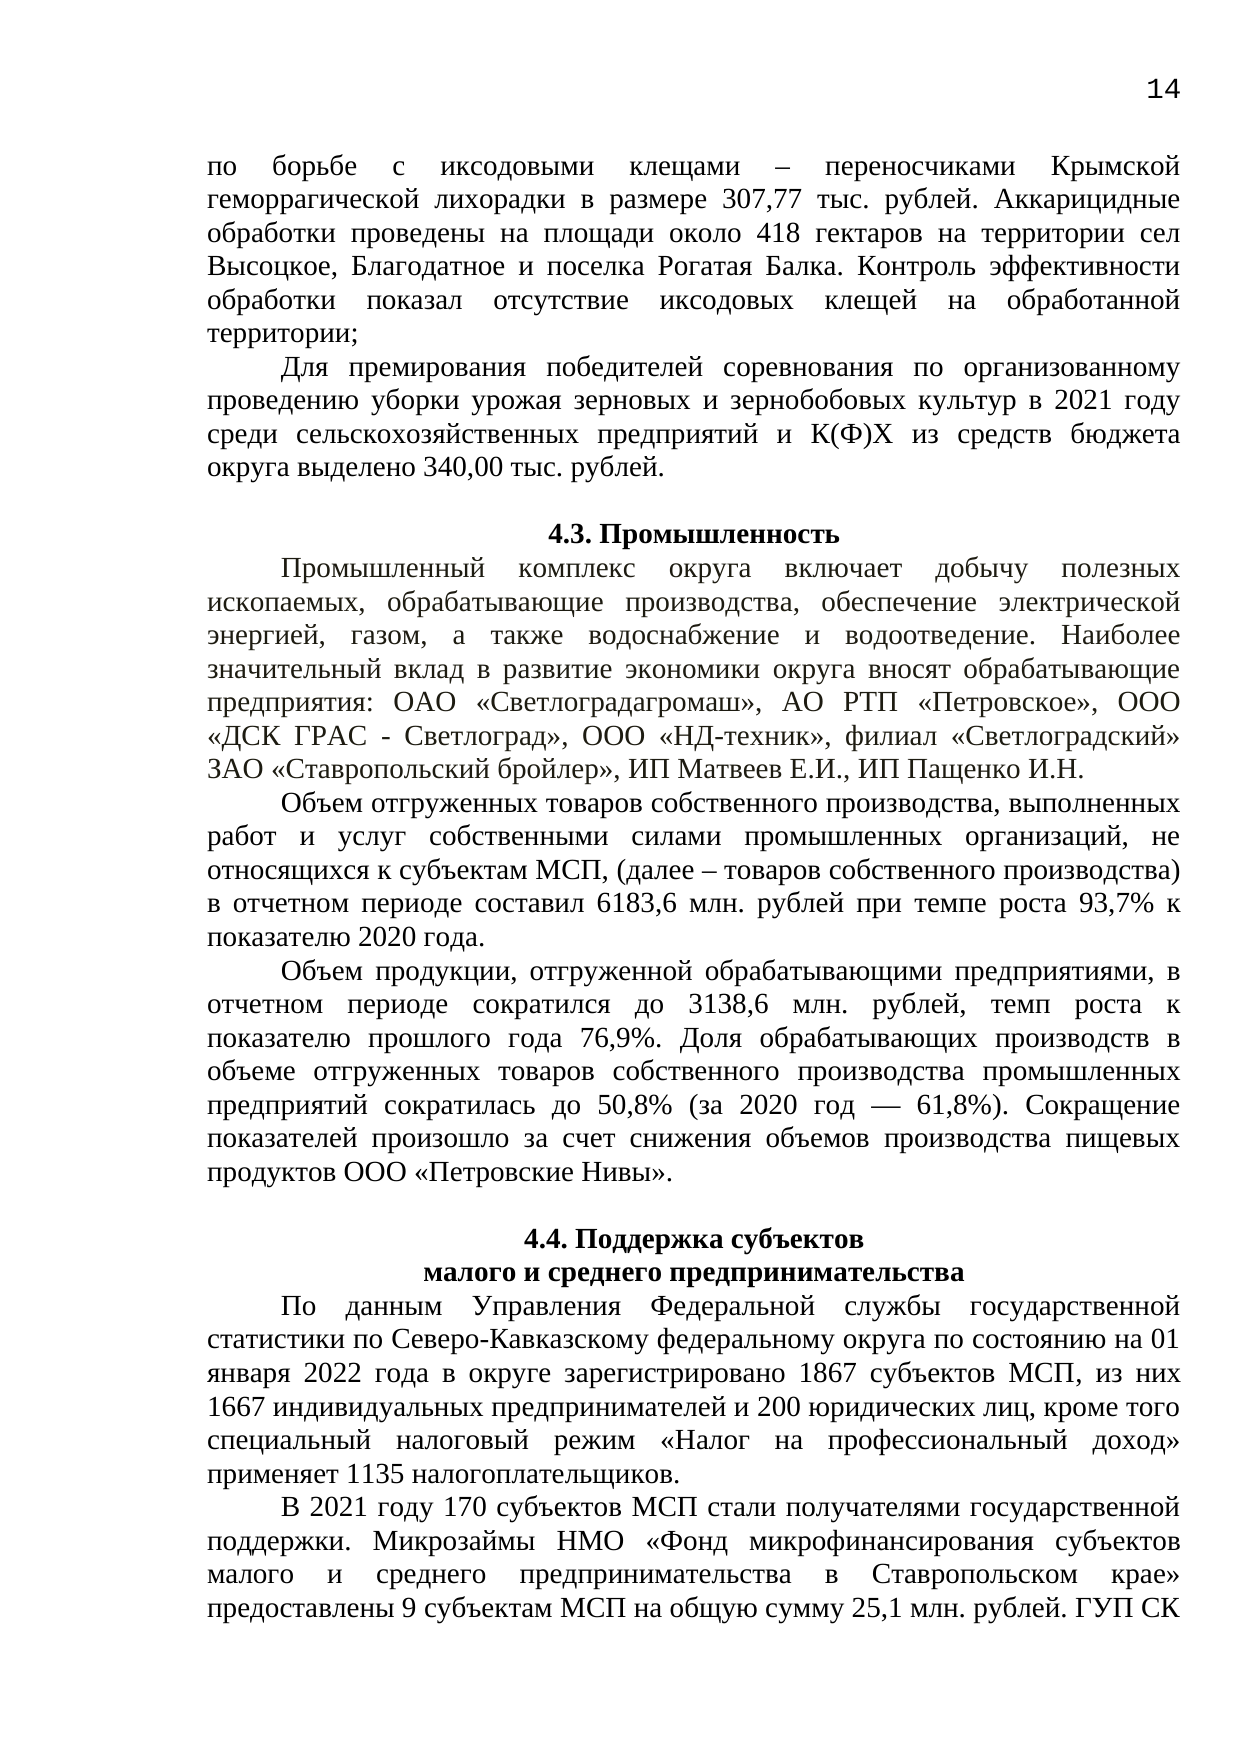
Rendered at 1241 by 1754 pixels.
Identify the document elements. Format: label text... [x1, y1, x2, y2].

text Промышленный комплекс округа включает добычу полезных ископаемых, обрабатывающие производства, обеспечение электрической энергией, газом, а также водоснабжение и водоотведение. Наиболее значительный вклад в развитие экономики округа вносят обрабатывающие предприятия: ОАО «Светлоградагромаш», АО РТП «Петровское», ООО «ДСК ГРАС - Светлоград», ООО «НД-техник», филиал «Светлоградский» ЗАО «Ставропольский бройлер», ИП Матвеев Е.И., ИП Пащенко И.Н. [207, 550, 1181, 785]
text По данным Управления Федеральной службы государственной статистики по Северо-Кавказскому федеральному округа по состоянию на 01 января 2022 года в округе зарегистрировано 1867 субъектов МСП, из них 1667 индивидуальных предпринимателей и 200 юридических лиц, кроме того специальный налоговый режим «Налог на профессиональный доход» применяет 1135 налогоплательщиков. [207, 1288, 1181, 1489]
text 4.4. Поддержка субъектов [207, 1221, 1181, 1254]
text Объем отгруженных товаров собственного производства, выполненных работ и услуг собственными силами промышленных организаций, не относящихся к субъектам МСП, (далее – товаров собственного производства) в отчетном периоде составил 6183,6 млн. рублей при темпе роста 93,7% к показателю 2020 года. [207, 785, 1181, 953]
text 4.3. Промышленность [207, 517, 1181, 550]
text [207, 1489, 1181, 1623]
text Объем продукции, отгруженной обрабатывающими предприятиями, в отчетном периоде сократился до 3138,6 млн. рублей, темп роста к показателю прошлого года 76,9%. Доля обрабатывающих производств в объеме отгруженных товаров собственного производства промышленных предприятий сократилась до 50,8% (за 2020 год — 61,8%). Сокращение показателей произошло за счет снижения объемов производства пищевых продуктов ООО «Петровские Нивы». [207, 953, 1181, 1187]
text Для премирования победителей соревнования по организованному проведению уборки урожая зерновых и зернобобовых культур в 2021 году среди сельскохозяйственных предприятий и К(Ф)Х из средств бюджета округа выделено 340,00 тыс. рублей. [207, 349, 1181, 483]
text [207, 148, 1181, 349]
text малого и среднего предпринимательства [207, 1254, 1181, 1288]
